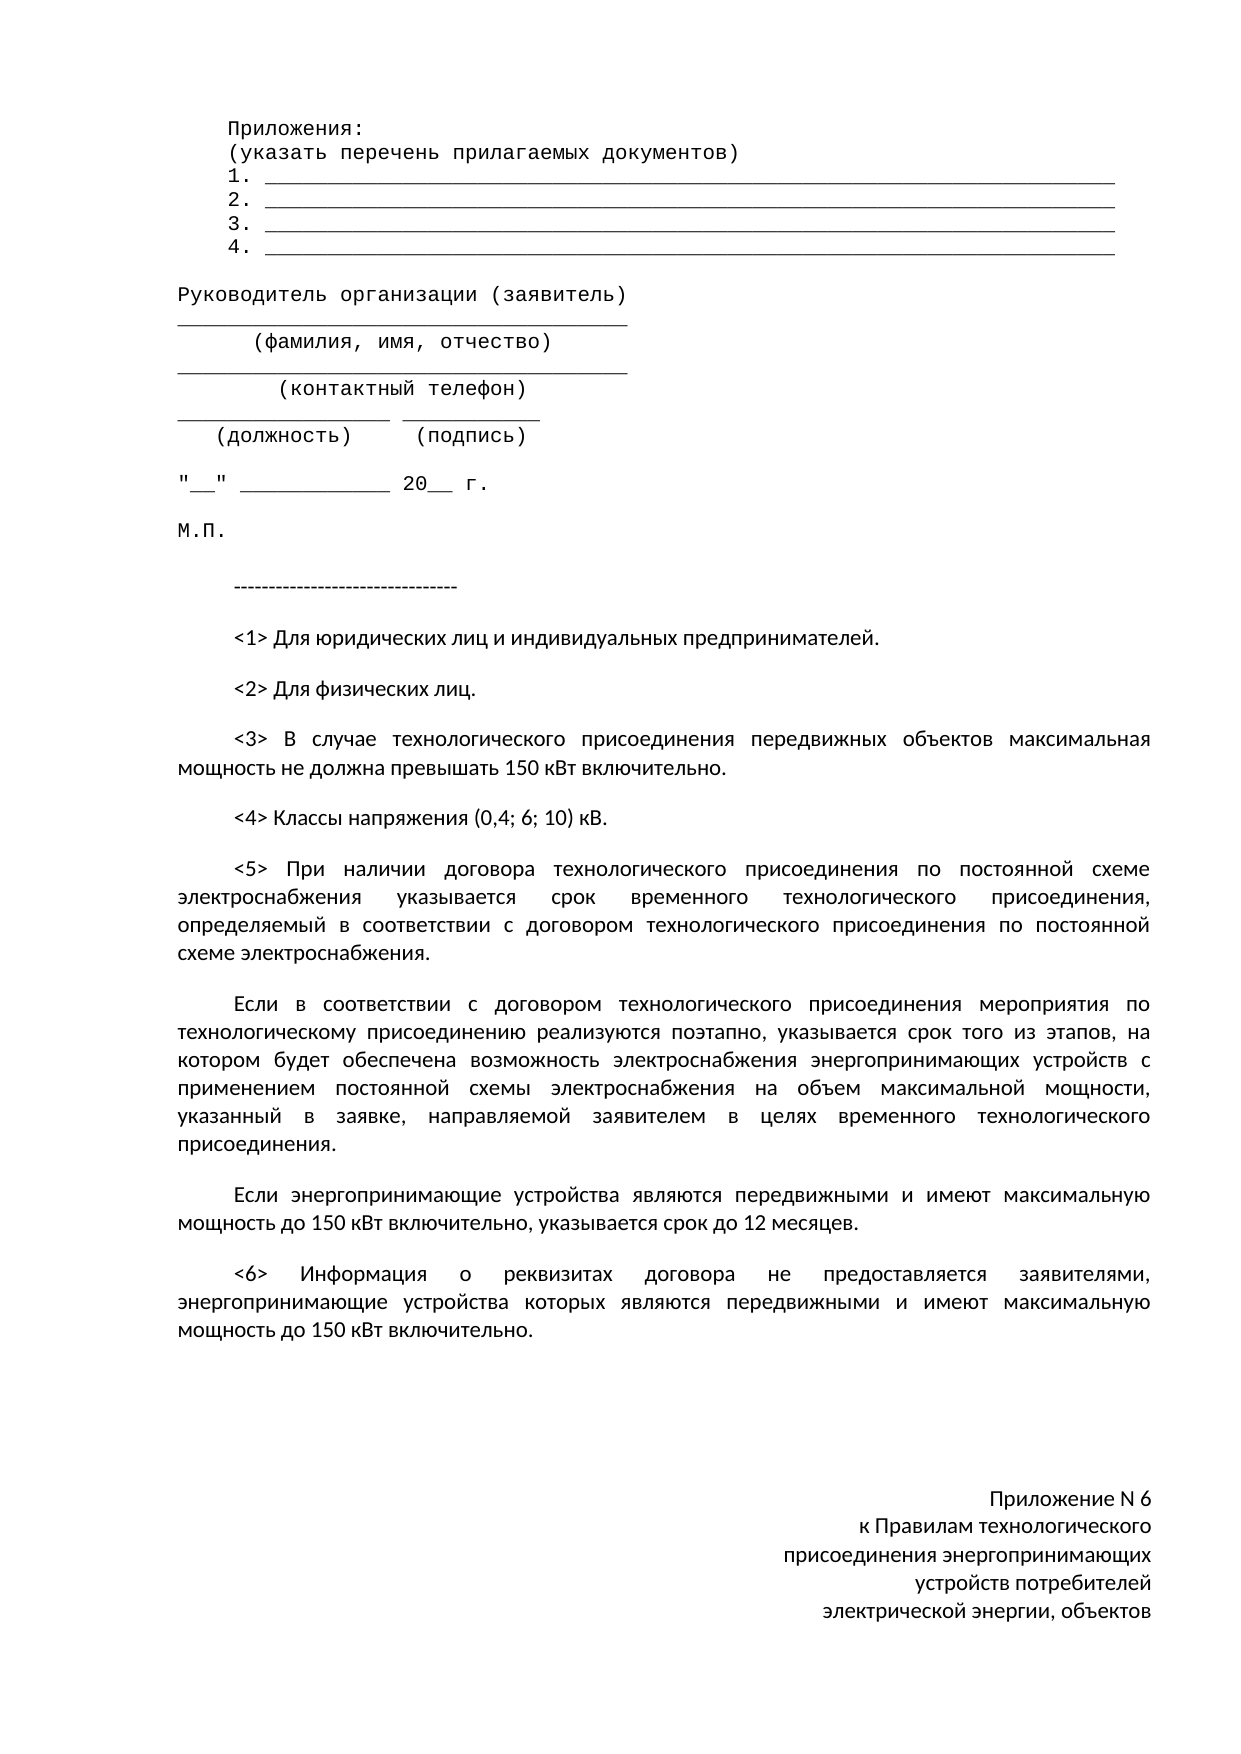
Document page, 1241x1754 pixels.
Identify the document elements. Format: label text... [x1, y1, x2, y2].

text "__" ____________ 20__ г. [177, 473, 1152, 496]
text _________________ ___________ [177, 402, 1152, 426]
text <2> Для физических лиц. [177, 674, 1152, 702]
text М.П. [177, 520, 1152, 544]
text <1> Для юридических лиц и индивидуальных предпринимателей. [177, 623, 1152, 651]
text к Правилам технологического [177, 1512, 1152, 1540]
text 3. ____________________________________________________________________ [177, 213, 1152, 236]
text 1. ____________________________________________________________________ [177, 165, 1152, 189]
text -------------------------------- [177, 572, 1152, 600]
text Если энергопринимающие устройства являются передвижными и имеют максимальную мощность до 150 кВт включительно, указывается срок до 12 месяцев. [177, 1181, 1152, 1237]
text 4. ____________________________________________________________________ [177, 236, 1152, 260]
text (фамилия, имя, отчество) [177, 331, 1152, 354]
text (контактный телефон) [177, 378, 1152, 402]
text электрической энергии, объектов [177, 1596, 1152, 1624]
text присоединения энергопринимающих [177, 1540, 1152, 1568]
text <3> В случае технологического присоединения передвижных объектов максимальная мощность не должна превышать 150 кВт включительно. [177, 724, 1152, 781]
text ____________________________________ [177, 354, 1152, 378]
text Руководитель организации (заявитель) [177, 284, 1152, 307]
text ____________________________________ [177, 307, 1152, 331]
text <5> При наличии договора технологического присоединения по постоянной схеме электроснабжения указывается срок временного технологического присоединения, определяемый в соответствии с договором технологического присоединения по постоянной схеме электроснабжения. [177, 854, 1152, 967]
text Приложение N 6 [177, 1484, 1152, 1512]
text устройств потребителей [177, 1568, 1152, 1596]
text <6> Информация о реквизитах договора не предоставляется заявителями, энергопринимающие устройства которых являются передвижными и имеют максимальную мощность до 150 кВт включительно. [177, 1259, 1152, 1343]
text (указать перечень прилагаемых документов) [177, 142, 1152, 165]
text Приложения: [177, 118, 1152, 142]
text Если в соответствии с договором технологического присоединения мероприятия по технологическому присоединению реализуются поэтапно, указывается срок того из этапов, на котором будет обеспечена возможность электроснабжения энергопринимающих устройств с применением постоянной схемы электроснабжения на объем максимальной мощности, указанный в заявке, направляемой заявителем в целях временного технологического присоединения. [177, 989, 1152, 1158]
text <4> Классы напряжения (0,4; 6; 10) кВ. [177, 803, 1152, 832]
text (должность) (подпись) [177, 426, 1152, 449]
text 2. ____________________________________________________________________ [177, 189, 1152, 213]
